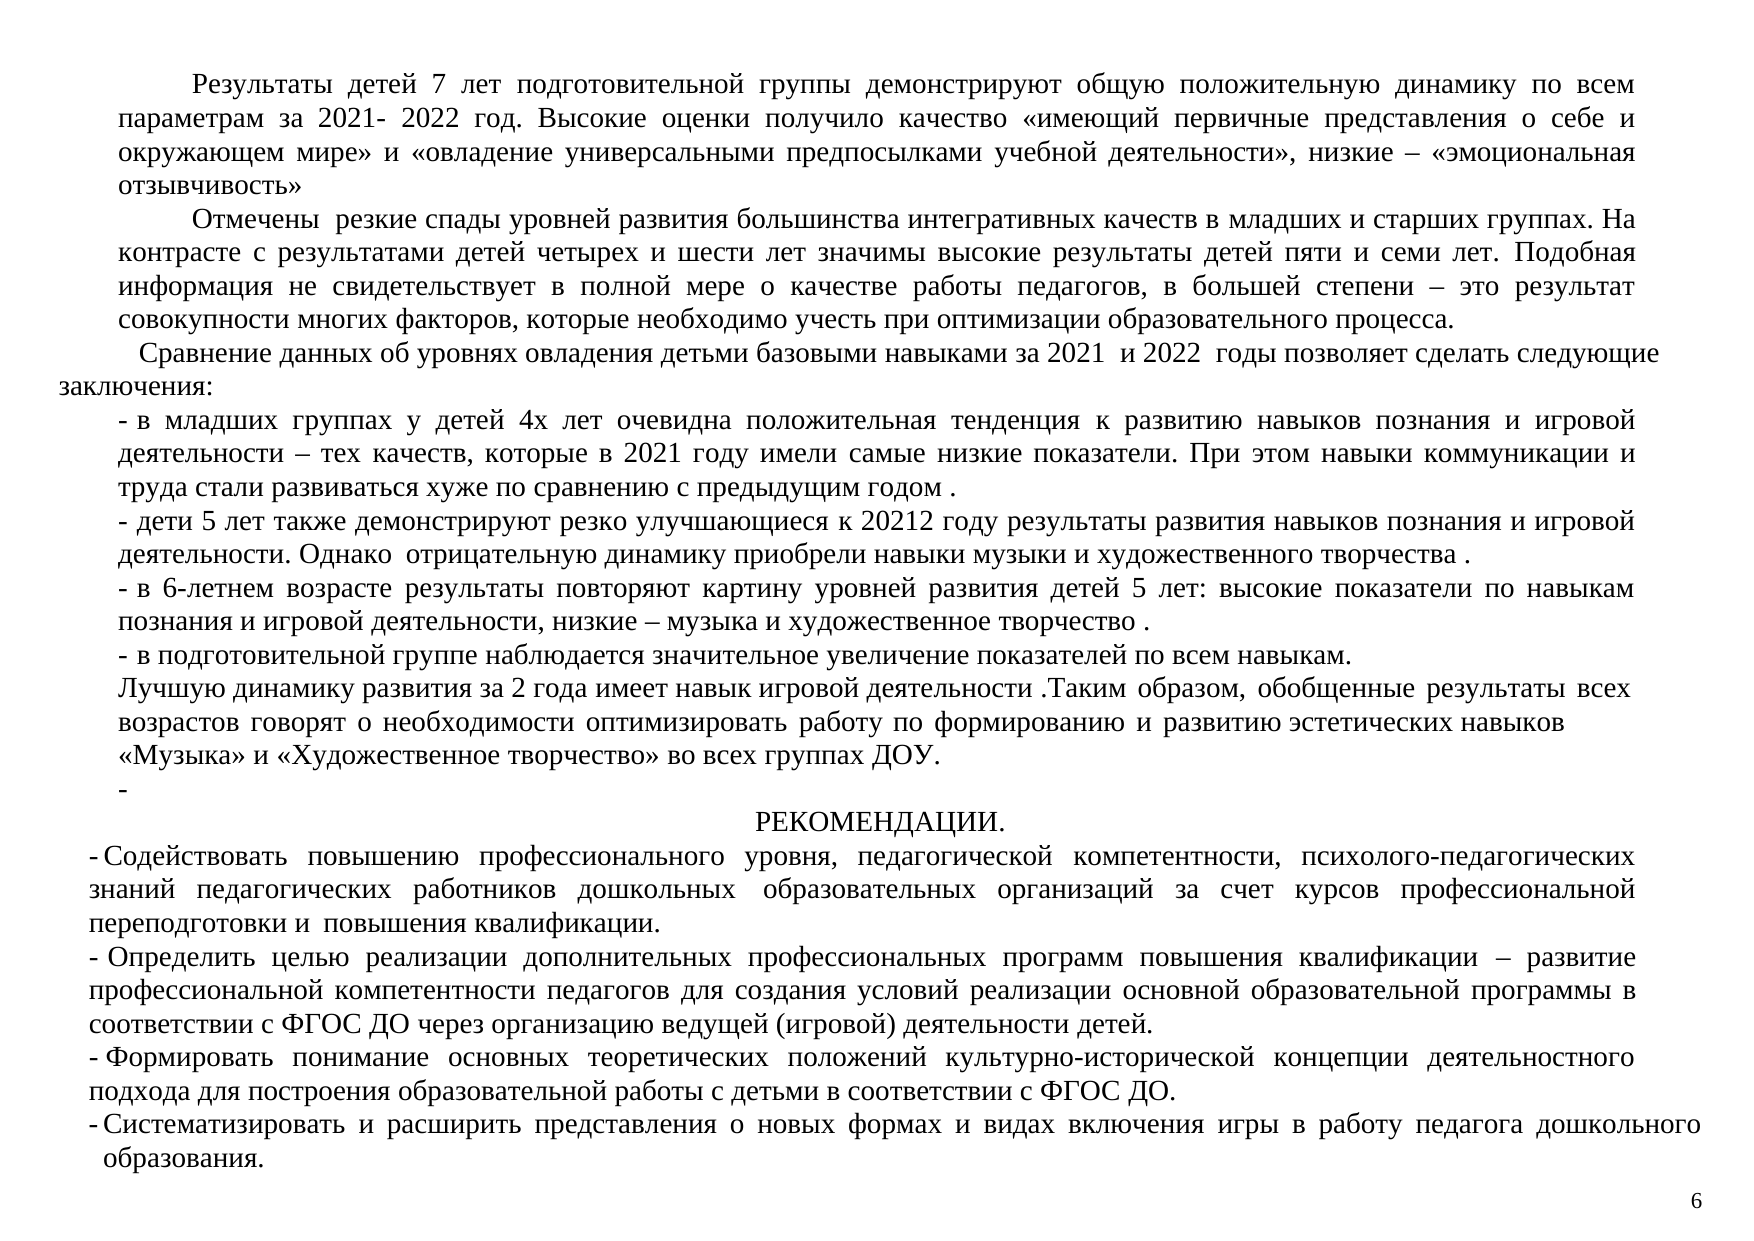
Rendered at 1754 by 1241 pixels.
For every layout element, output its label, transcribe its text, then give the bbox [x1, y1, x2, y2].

text РЕКОМЕНДАЦИИ. [58, 804, 1702, 838]
list в младших группах у детей 4х лет очевидна положительная тенденция к развитию навыков познания и игровой деятельности – тех качеств, которые в 2021 году имели самые низкие показатели. При этом навыки коммуникации и труда стали развиваться хуже по сравнению с предыдущим годом . [118, 402, 1636, 503]
list Содействовать повышению профессионального уровня, педагогической компетентности, психолого-педагогических знаний педагогических работников дошкольных образовательных организаций за счет курсов профессиональной переподготовки и повышения квалификации. [88, 838, 1636, 939]
list Определить целью реализации дополнительных профессиональных программ повышения квалификации – развитие профессиональной компетентности педагогов для создания условий реализации основной образовательной программы в соответствии с ФГОС ДО через организацию ведущей (игровой) деятельности детей. [88, 939, 1636, 1039]
list в подготовительной группе наблюдается значительное увеличение показателей по всем навыкам. Лучшую динамику развития за 2 года имеет навык игровой деятельности .Таким образом, обобщенные результаты всех возрастов говорят о необходимости оптимизировать работу по формированию и развитию эстетических навыков «Музыка» и «Художественное творчество» во всех группах ДОУ. [118, 637, 1636, 771]
list дети 5 лет также демонстрируют резко улучшающиеся к 20212 году результаты развития навыков познания и игровой деятельности. Однако отрицательную динамику приобрели навыки музыки и художественного творчества . [118, 503, 1636, 570]
list Систематизировать и расширить представления о новых формах и видах включения игры в работу педагога дошкольного образования. [88, 1106, 1702, 1173]
text Отмечены резкие спады уровней развития большинства интегративных качеств в младших и старших группах. На контрасте с результатами детей четырех и шести лет значимы высокие результаты детей пяти и семи лет. Подобная информация не свидетельствует в полной мере о качестве работы педагогов, в большей степени – это результат совокупности многих факторов, которые необходимо учесть при оптимизации образовательного процесса. [118, 201, 1636, 335]
text Результаты детей 7 лет подготовительной группы демонстрируют общую положительную динамику по всем параметрам за 2021- 2022 год. Высокие оценки получило качество «имеющий первичные представления о себе и окружающем мире» и «овладение универсальными предпосылками учебной деятельности», низкие – «эмоциональная отзывчивость» [118, 67, 1636, 201]
list в 6-летнем возрасте результаты повторяют картину уровней развития детей 5 лет: высокие показатели по навыкам познания и игровой деятельности, низкие – музыка и художественное творчество . [118, 570, 1636, 637]
text Сравнение данных об уровнях овладения детьми базовыми навыками за 2021 и 2022 годы позволяет сделать следующие заключения: [58, 335, 1702, 402]
list Формировать понимание основных теоретических положений культурно-исторической концепции деятельностного подхода для построения образовательной работы с детьми в соответствии с ФГОС ДО. [88, 1039, 1636, 1106]
